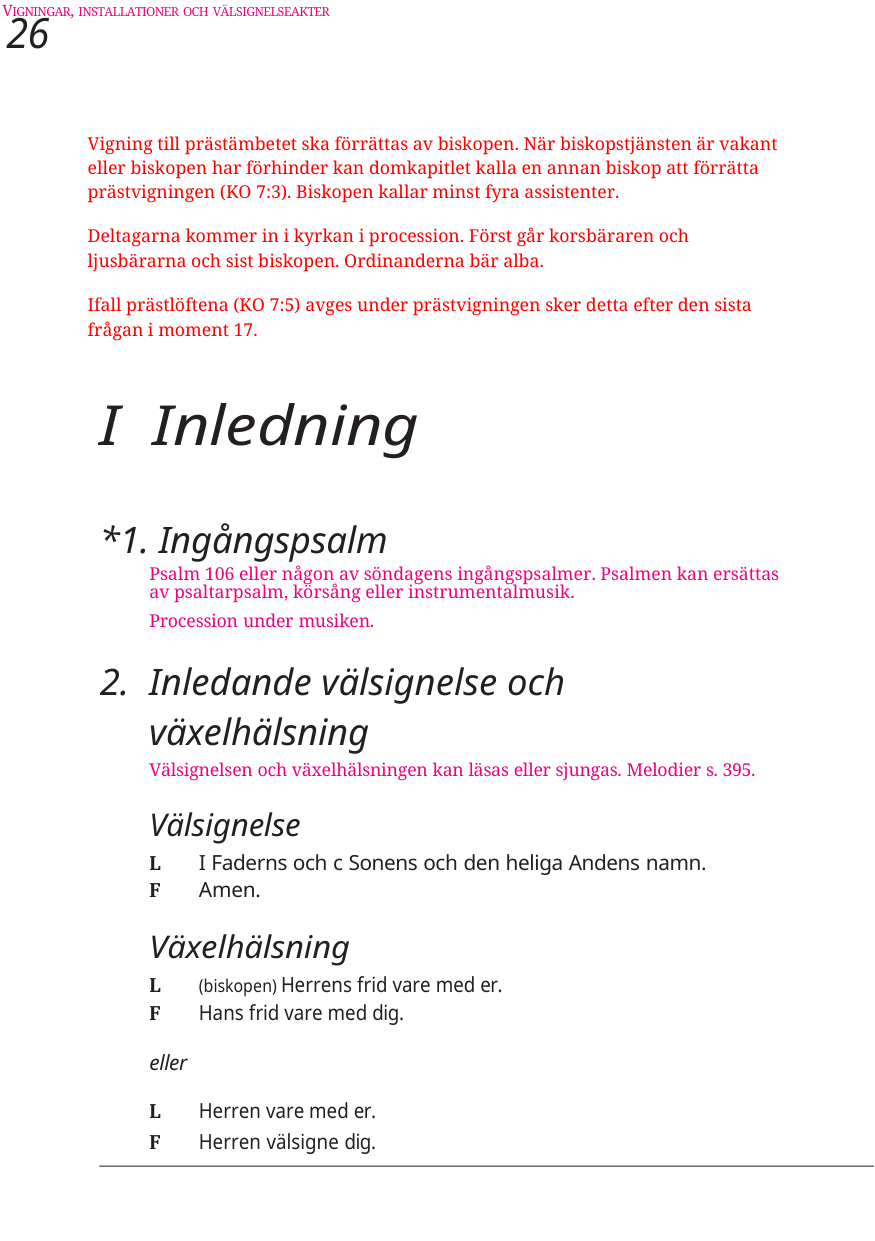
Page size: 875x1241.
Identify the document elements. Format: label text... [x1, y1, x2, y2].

subtitle *1. Ingångspsalm [99, 520, 787, 562]
text Deltagarna kommer in i kyrkan i procession. Först går korsbäraren och ljusbärarna och sist biskopen. Ordinanderna bär alba. [87, 224, 787, 272]
subtitle Välsignelse [149, 803, 787, 846]
text L I Faderns och c Sonens och den heliga Andens namn. [149, 849, 787, 875]
text Vigning till prästämbetet ska förrättas av biskopen. När biskopstjänsten är vakant eller biskopen har förhinder kan domkapitlet kalla en annan biskop att förrätta prästvigningen (KO 7:3). Biskopen kallar minst fyra assistenter. [87, 131, 787, 203]
text F Amen. [149, 875, 787, 904]
text Ifall prästlöftena (KO 7:5) avges under prästvigningen sker detta efter den sista frågan i moment 17. [87, 293, 787, 341]
text F Hans frid vare med dig. [149, 998, 787, 1026]
text F Herren välsigne dig. [149, 1127, 787, 1156]
text Procession under musiken. [149, 608, 787, 632]
text eller [149, 1048, 787, 1076]
subtitle I Inledning [99, 386, 787, 461]
text L (biskopen) Herrens frid vare med er. [149, 973, 787, 998]
text Välsignelsen och växelhälsningen kan läsas eller sjungas. Melodier s. 395. [149, 757, 787, 782]
text L Herren vare med er. [149, 1097, 787, 1125]
text Psalm 106 eller någon av söndagens ingångspsalmer. Psalmen kan ersättas av psaltarpsalm, körsång eller instrumentalmusik. [149, 565, 787, 604]
subtitle Inledande välsignelse och växelhälsning [99, 657, 787, 756]
subtitle Växelhälsning [149, 925, 787, 968]
